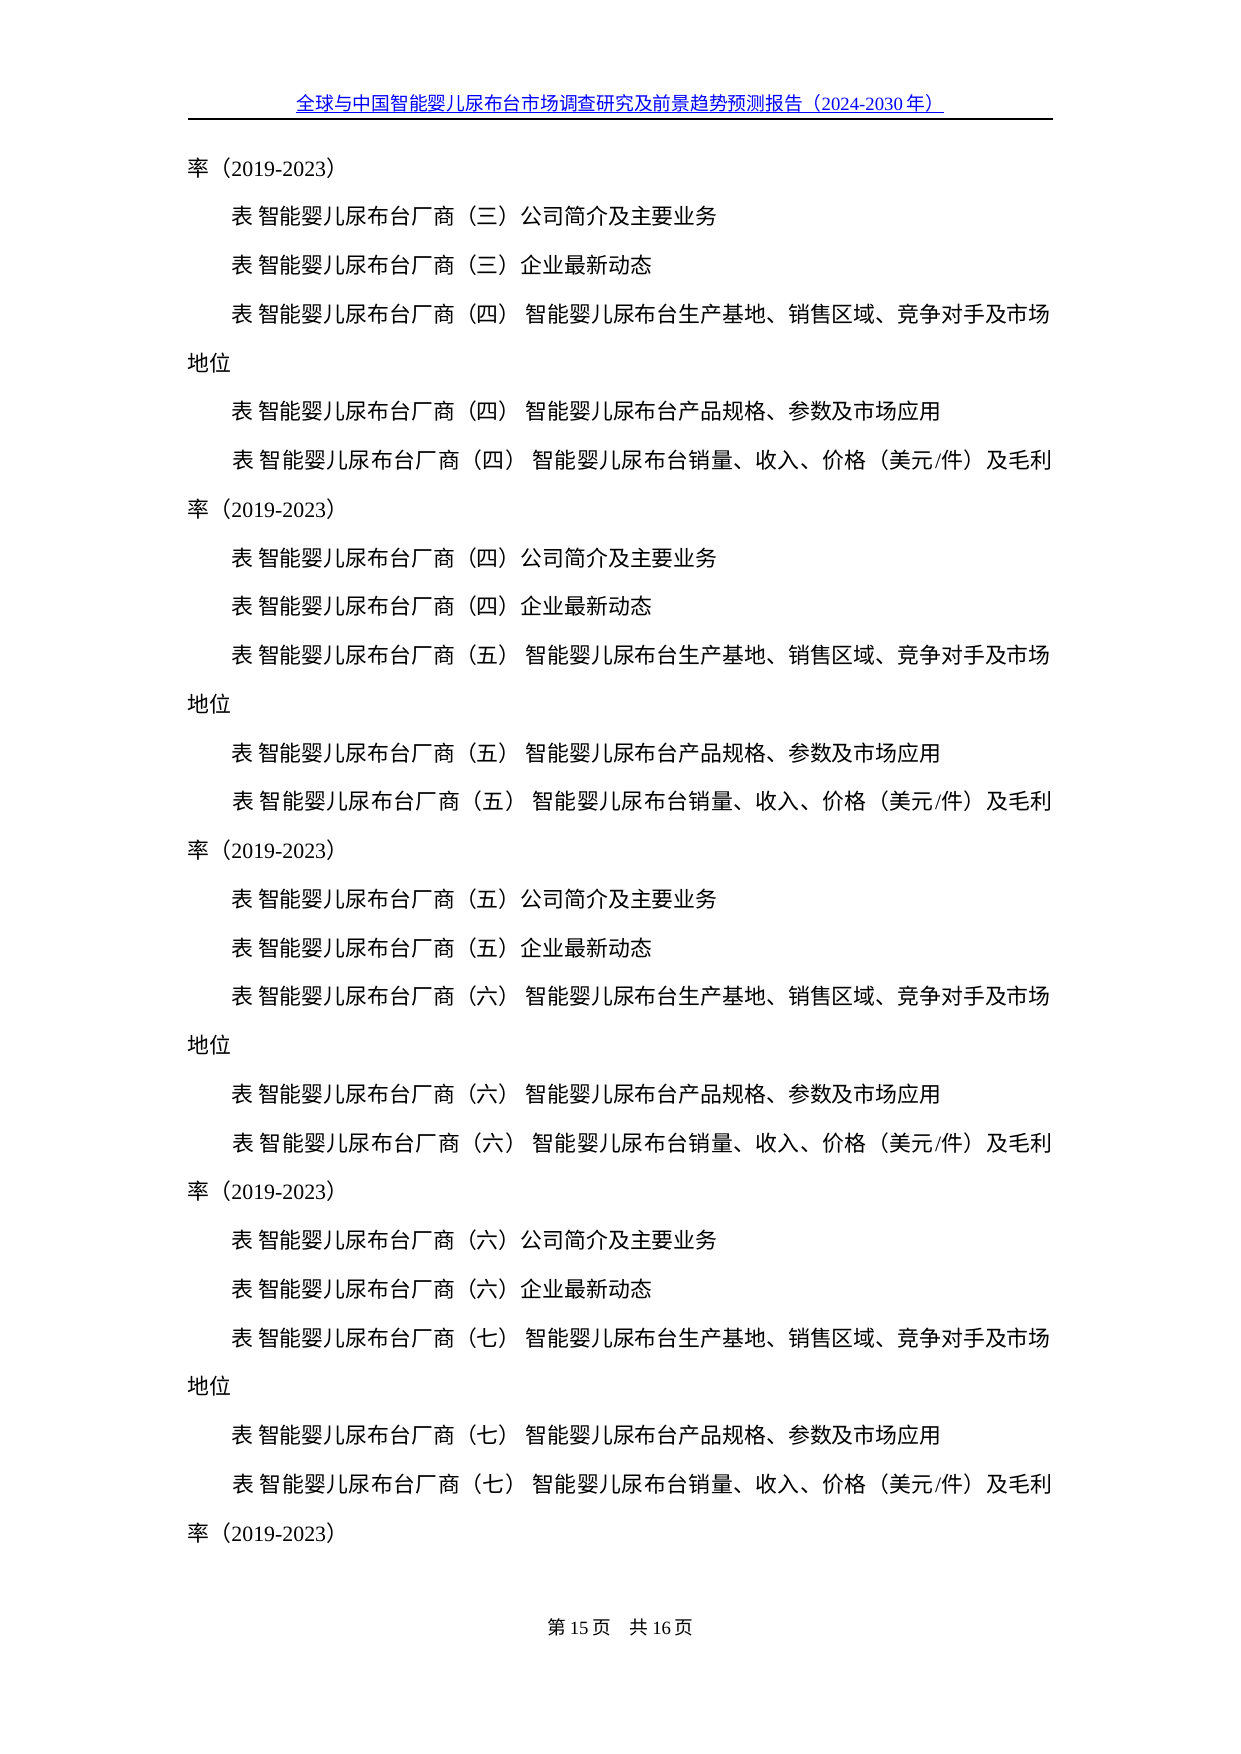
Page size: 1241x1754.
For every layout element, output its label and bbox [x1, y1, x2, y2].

text [187, 150, 1053, 1548]
